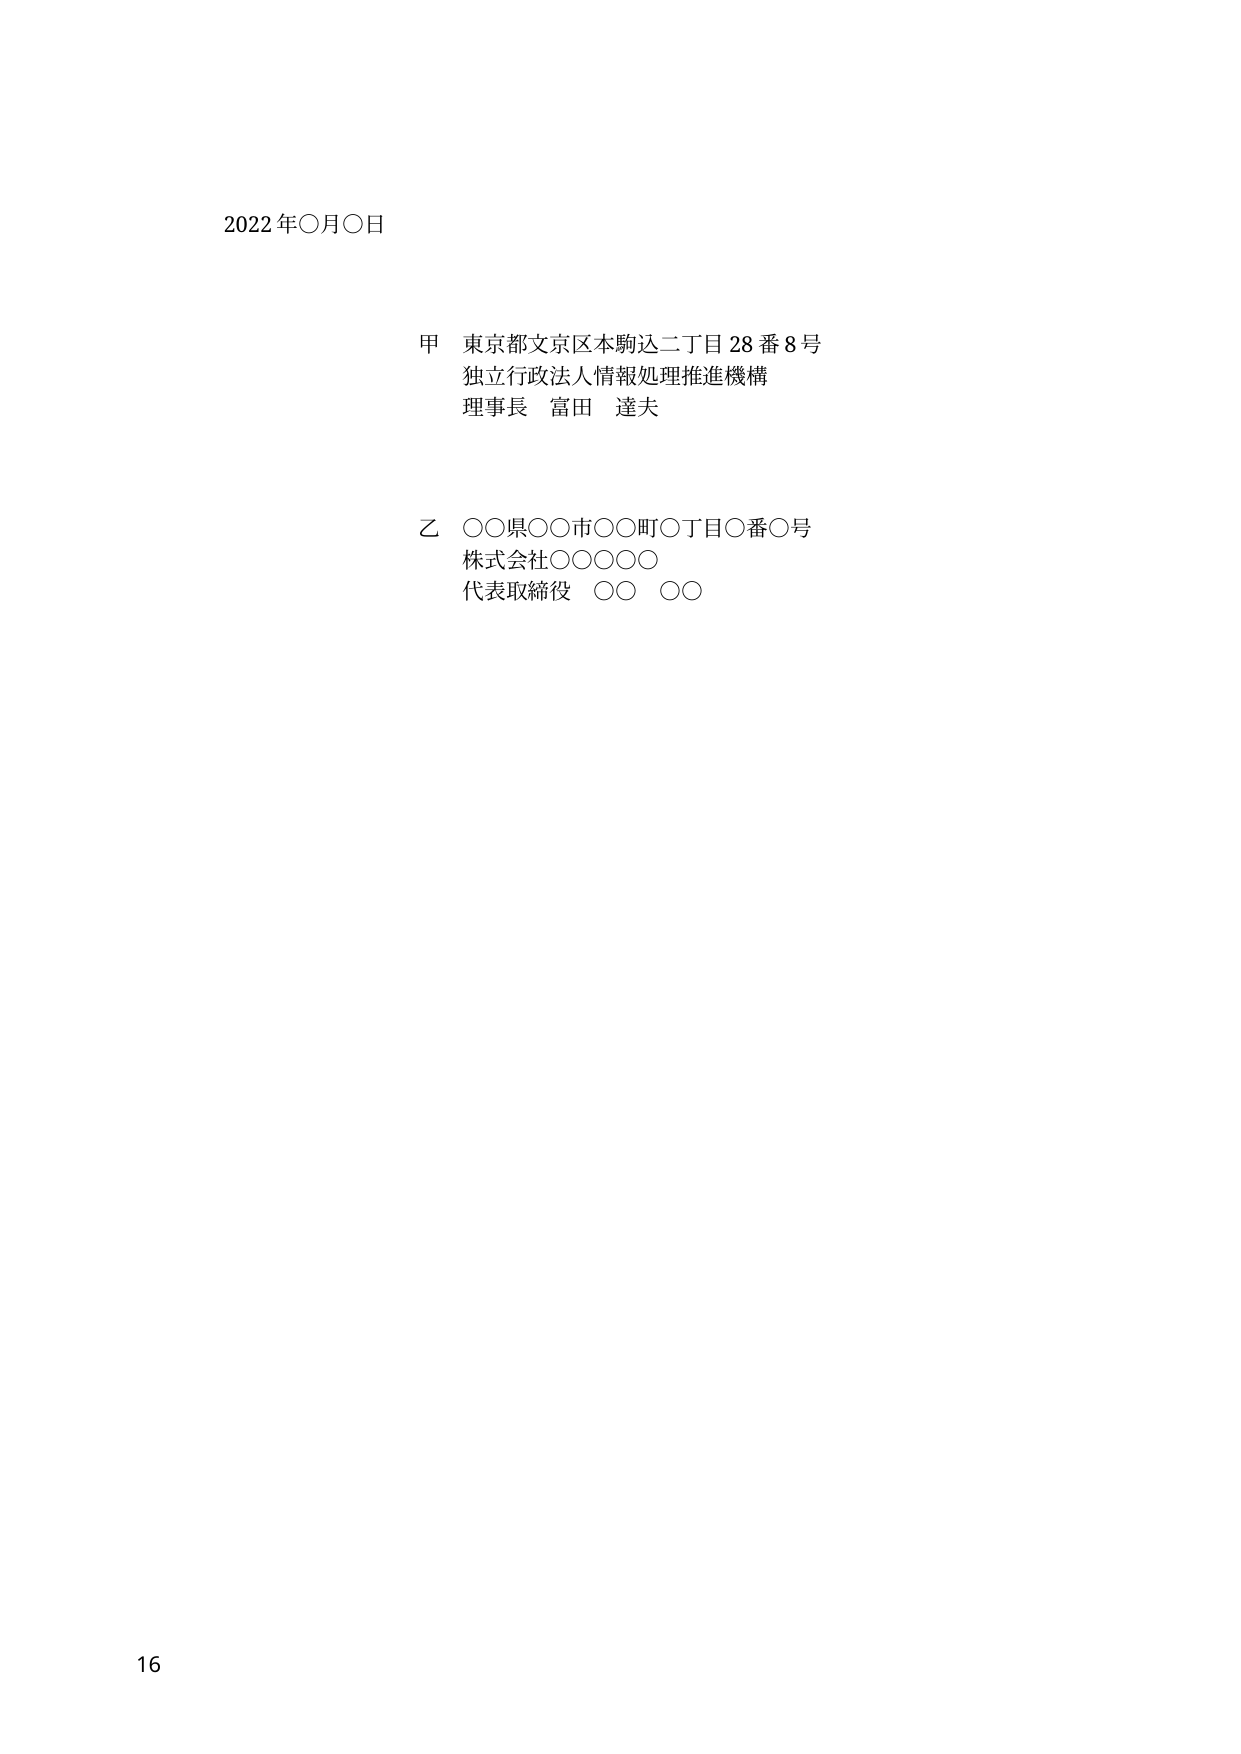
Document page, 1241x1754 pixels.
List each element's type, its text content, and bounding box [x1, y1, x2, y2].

text 理事長 富田 達夫 [418, 391, 1131, 422]
text 2022年○月○日 [136, 207, 1131, 239]
text 代表取締役 ○○ ○○ [462, 574, 1131, 606]
text 独立行政法人情報処理推進機構 [418, 359, 1131, 391]
text 甲 東京都文京区本駒込二丁目28番8号 [418, 328, 1131, 359]
text 株式会社○○○○○ [462, 543, 1131, 574]
text 乙 ○○県○○市○○町○丁目○番○号 [418, 511, 1131, 543]
